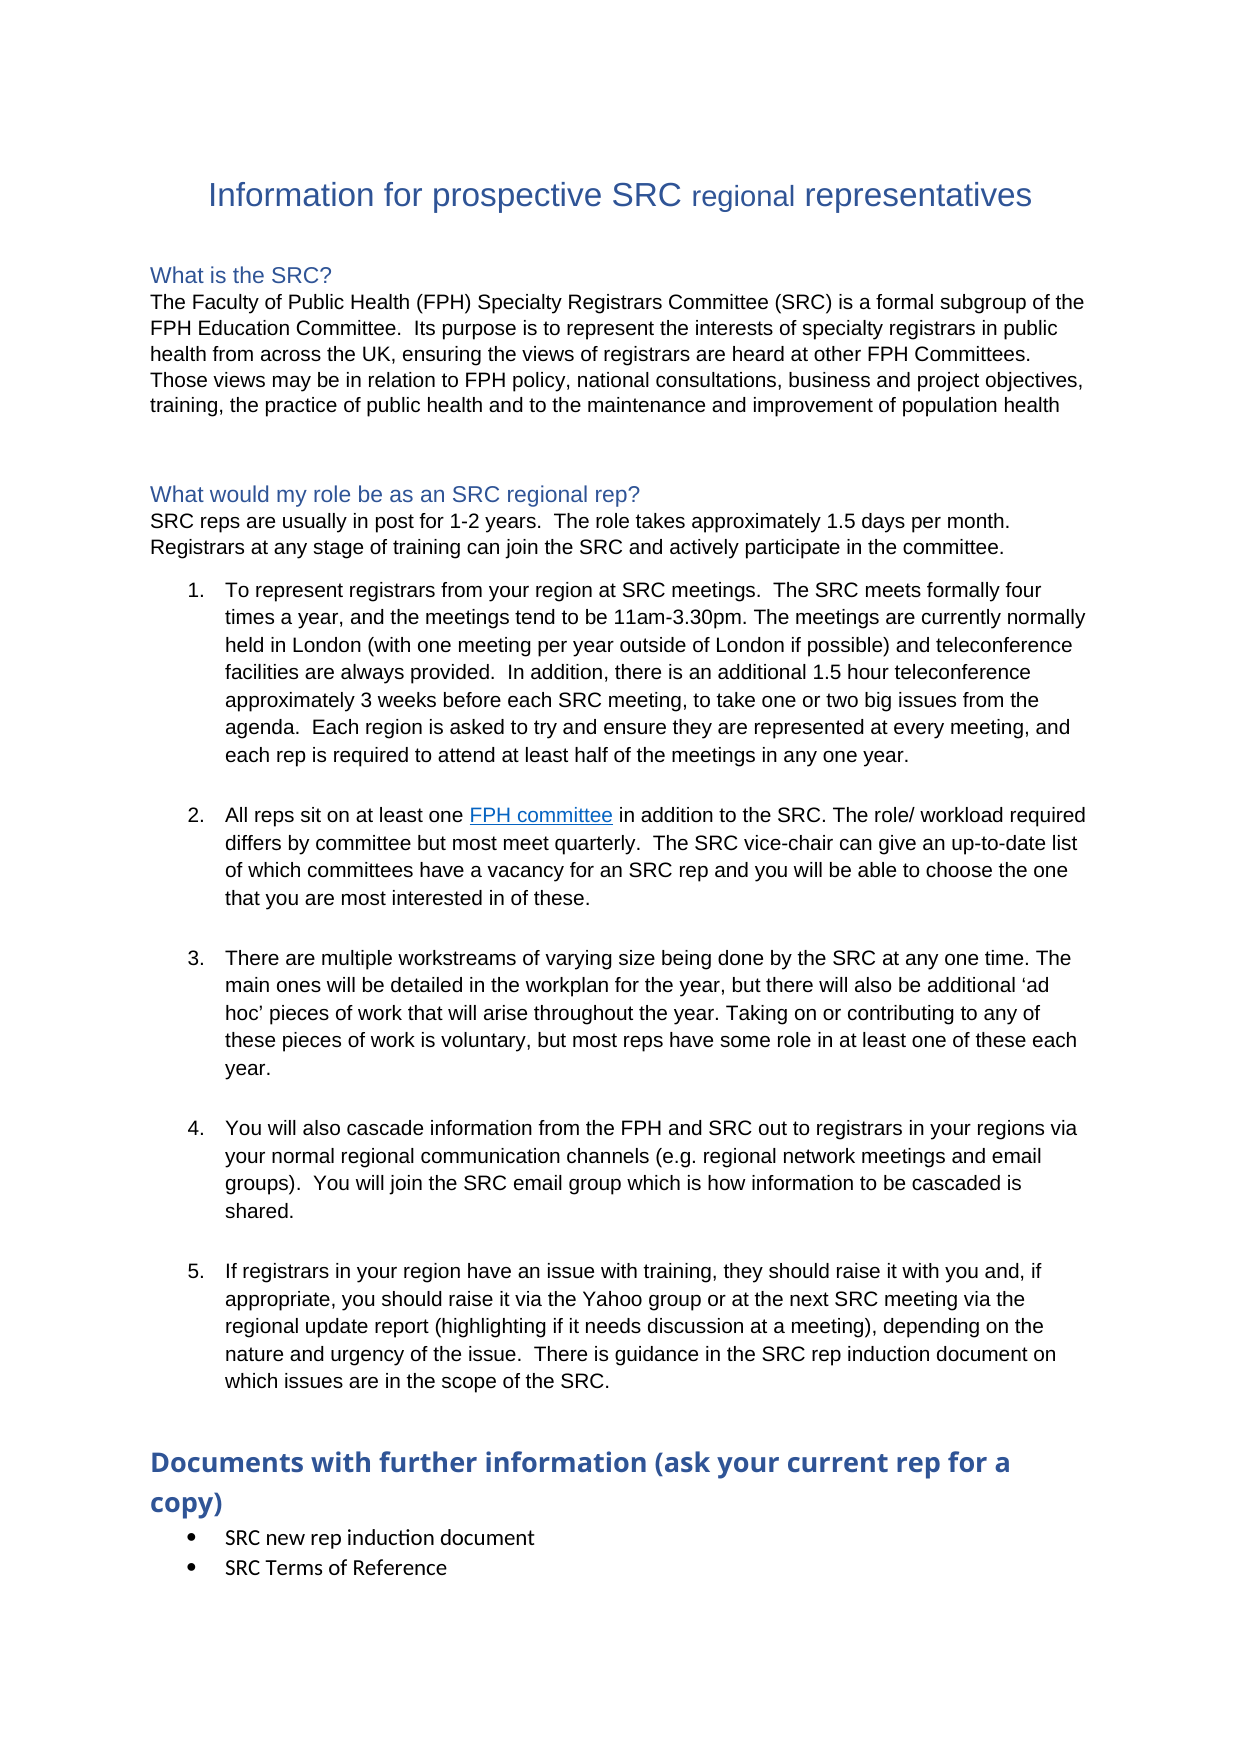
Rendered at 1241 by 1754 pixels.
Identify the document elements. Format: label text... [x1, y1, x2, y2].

list SRC Terms of Reference [187, 1553, 1090, 1581]
list If registrars in your region have an issue with training, they should raise it with you and, if appropriate, you should raise it via the Yahoo group or at the next SRC meeting via the regional update report (highlighting if it needs discussion at a meeting), depending on the nature and urgency of the issue. There is guidance in the SRC rep induction document on which issues are in the scope of the SRC. [187, 1259, 1090, 1393]
list There are multiple workstreams of varying size being done by the SRC at any one time. The main ones will be detailed in the workplan for the year, but there will also be additional ‘ad hoc’ pieces of work that will arise throughout the year. Taking on or contributing to any of these pieces of work is voluntary, but most reps have some role in at least one of these each year. [187, 946, 1090, 1112]
text SRC reps are usually in post for 1-2 years. The role takes approximately 1.5 days per month. Registrars at any stage of training can join the SRC and actively participate in the committee. [150, 509, 1090, 559]
subtitle Information for prospective SRC regional representatives [150, 175, 1090, 213]
subtitle What is the SRC? [150, 262, 1090, 288]
subtitle What would my role be as an SRC regional rep? [150, 481, 1090, 507]
list SRC new rep induction document [187, 1523, 1090, 1551]
list All reps sit on at least one FPH committee in addition to the SRC. The role/ workload required differs by committee but most meet quarterly. The SRC vice-chair can give an up-to-date list of which committees have a vacancy for an SRC rep and you will be able to choose the one that you are most interested in of these. [187, 803, 1090, 942]
list You will also cascade information from the FPH and SRC out to registrars in your regions via your normal regional communication channels (e.g. regional network meetings and email groups). You will join the SRC email group which is how information to be cascaded is shared. [187, 1116, 1090, 1255]
text The Faculty of Public Health (FPH) Specialty Registrars Committee (SRC) is a formal subgroup of the FPH Education Committee. Its purpose is to represent the interests of specialty registrars in public health from across the UK, ensuring the views of registrars are heard at other FPH Committees. Those views may be in relation to FPH policy, national consultations, business and project objectives, training, the practice of public health and to the maintenance and improvement of population health [150, 290, 1090, 417]
subtitle Documents with further information (ask your current rep for a copy) [150, 1443, 1090, 1520]
list To represent registrars from your region at SRC meetings. The SRC meets formally four times a year, and the meetings tend to be 11am-3.30pm. The meetings are currently normally held in London (with one meeting per year outside of London if possible) and teleconference facilities are always provided. In addition, there is an additional 1.5 hour teleconference approximately 3 weeks before each SRC meeting, to take one or two big issues from the agenda. Each region is asked to try and ensure they are represented at every meeting, and each rep is required to attend at least half of the meetings in any one year. [187, 578, 1090, 799]
